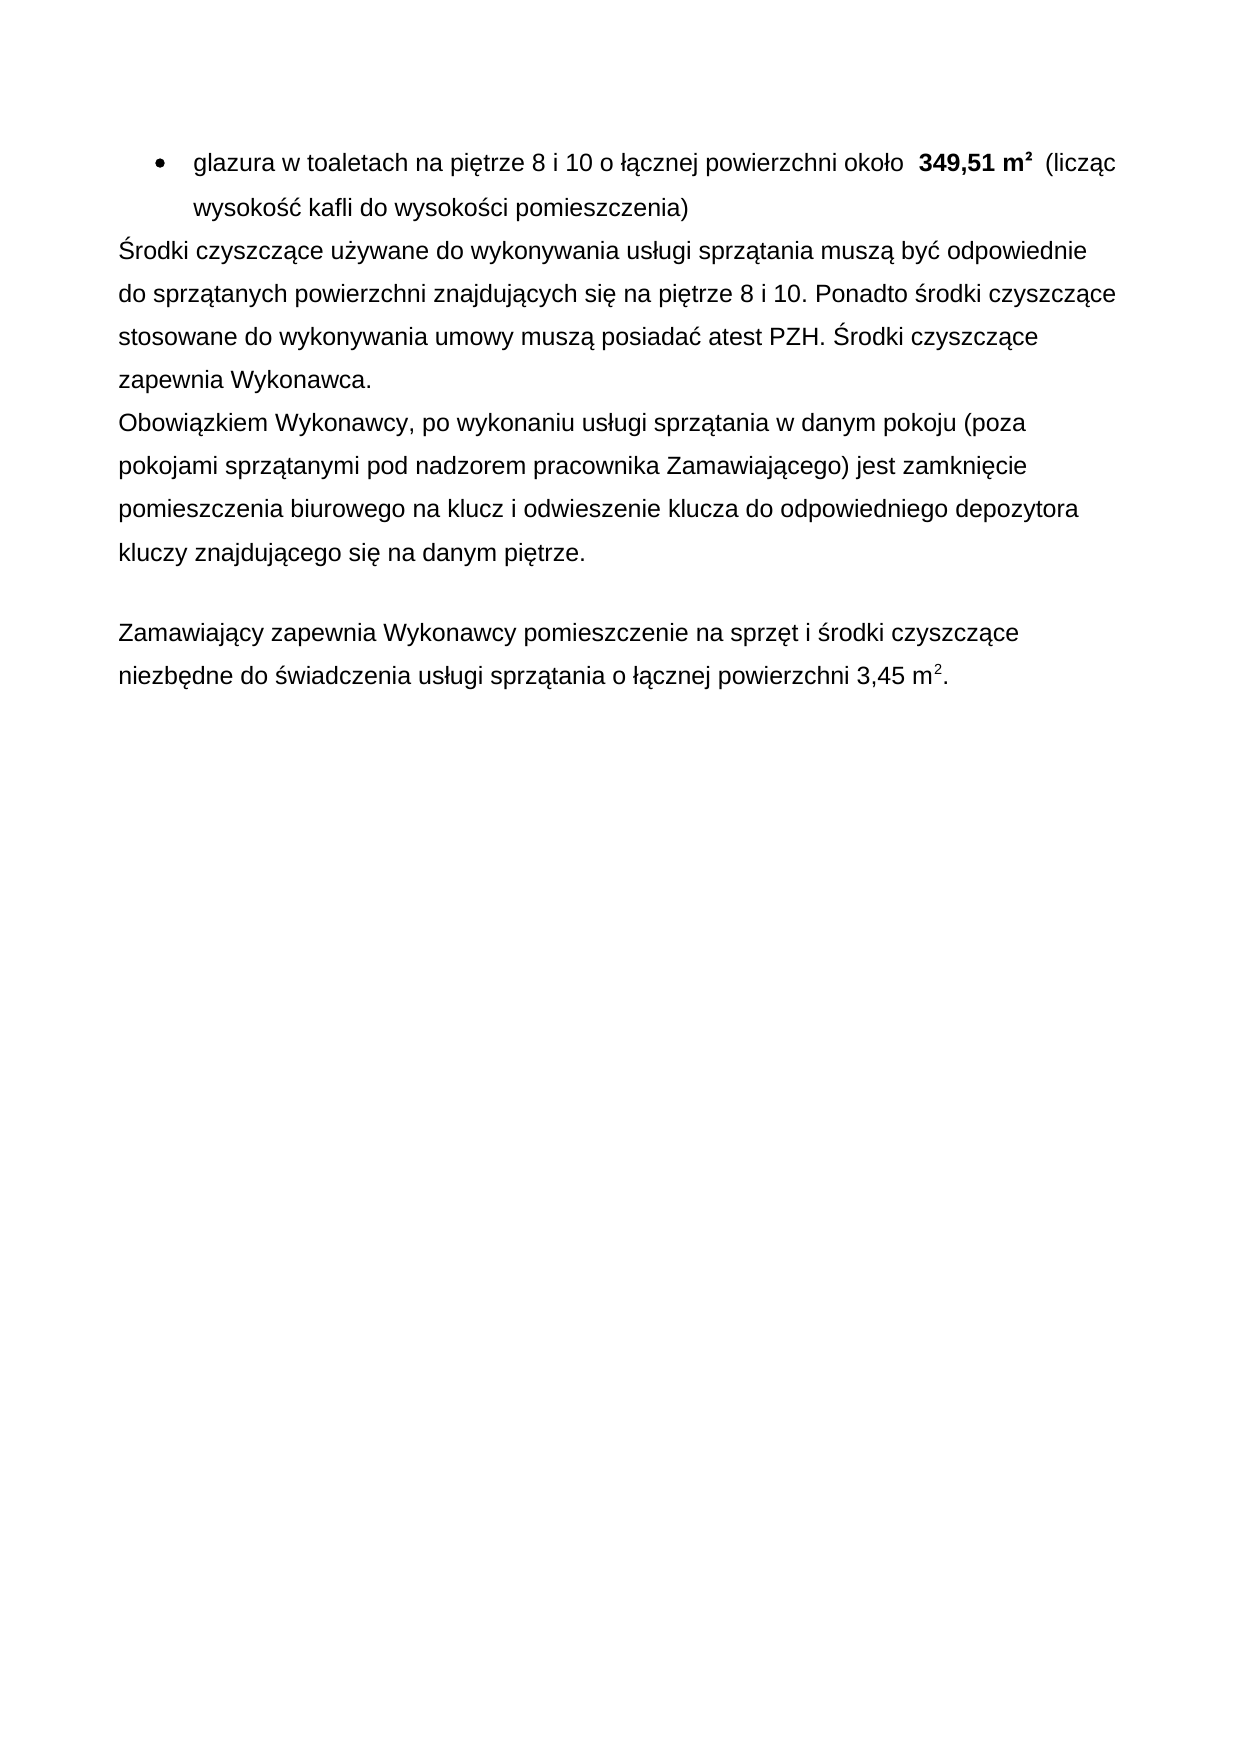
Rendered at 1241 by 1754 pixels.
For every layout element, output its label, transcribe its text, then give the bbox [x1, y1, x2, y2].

text Środki czyszczące używane do wykonywania usługi sprzątania muszą być odpowiednie do sprzątanych powierzchni znajdujących się na piętrze 8 i 10. Ponadto środki czyszczące stosowane do wykonywania umowy muszą posiadać atest PZH. Środki czyszczące zapewnia Wykonawca. [118, 236, 1122, 394]
list glazura w toaletach na piętrze 8 i 10 o łącznej powierzchni około 349,51 m² (licząc wysokość kafli do wysokości pomieszczenia) [156, 148, 1122, 221]
text Obowiązkiem Wykonawcy, po wykonaniu usługi sprzątania w danym pokoju (poza pokojami sprzątanymi pod nadzorem pracownika Zamawiającego) jest zamknięcie pomieszczenia biurowego na klucz i odwieszenie klucza do odpowiedniego depozytora kluczy znajdującego się na danym piętrze. [118, 408, 1122, 566]
text Zamawiający zapewnia Wykonawcy pomieszczenie na sprzęt i środki czyszczące niezbędne do świadczenia usługi sprzątania o łącznej powierzchni 3,45 m2. [118, 618, 1122, 690]
